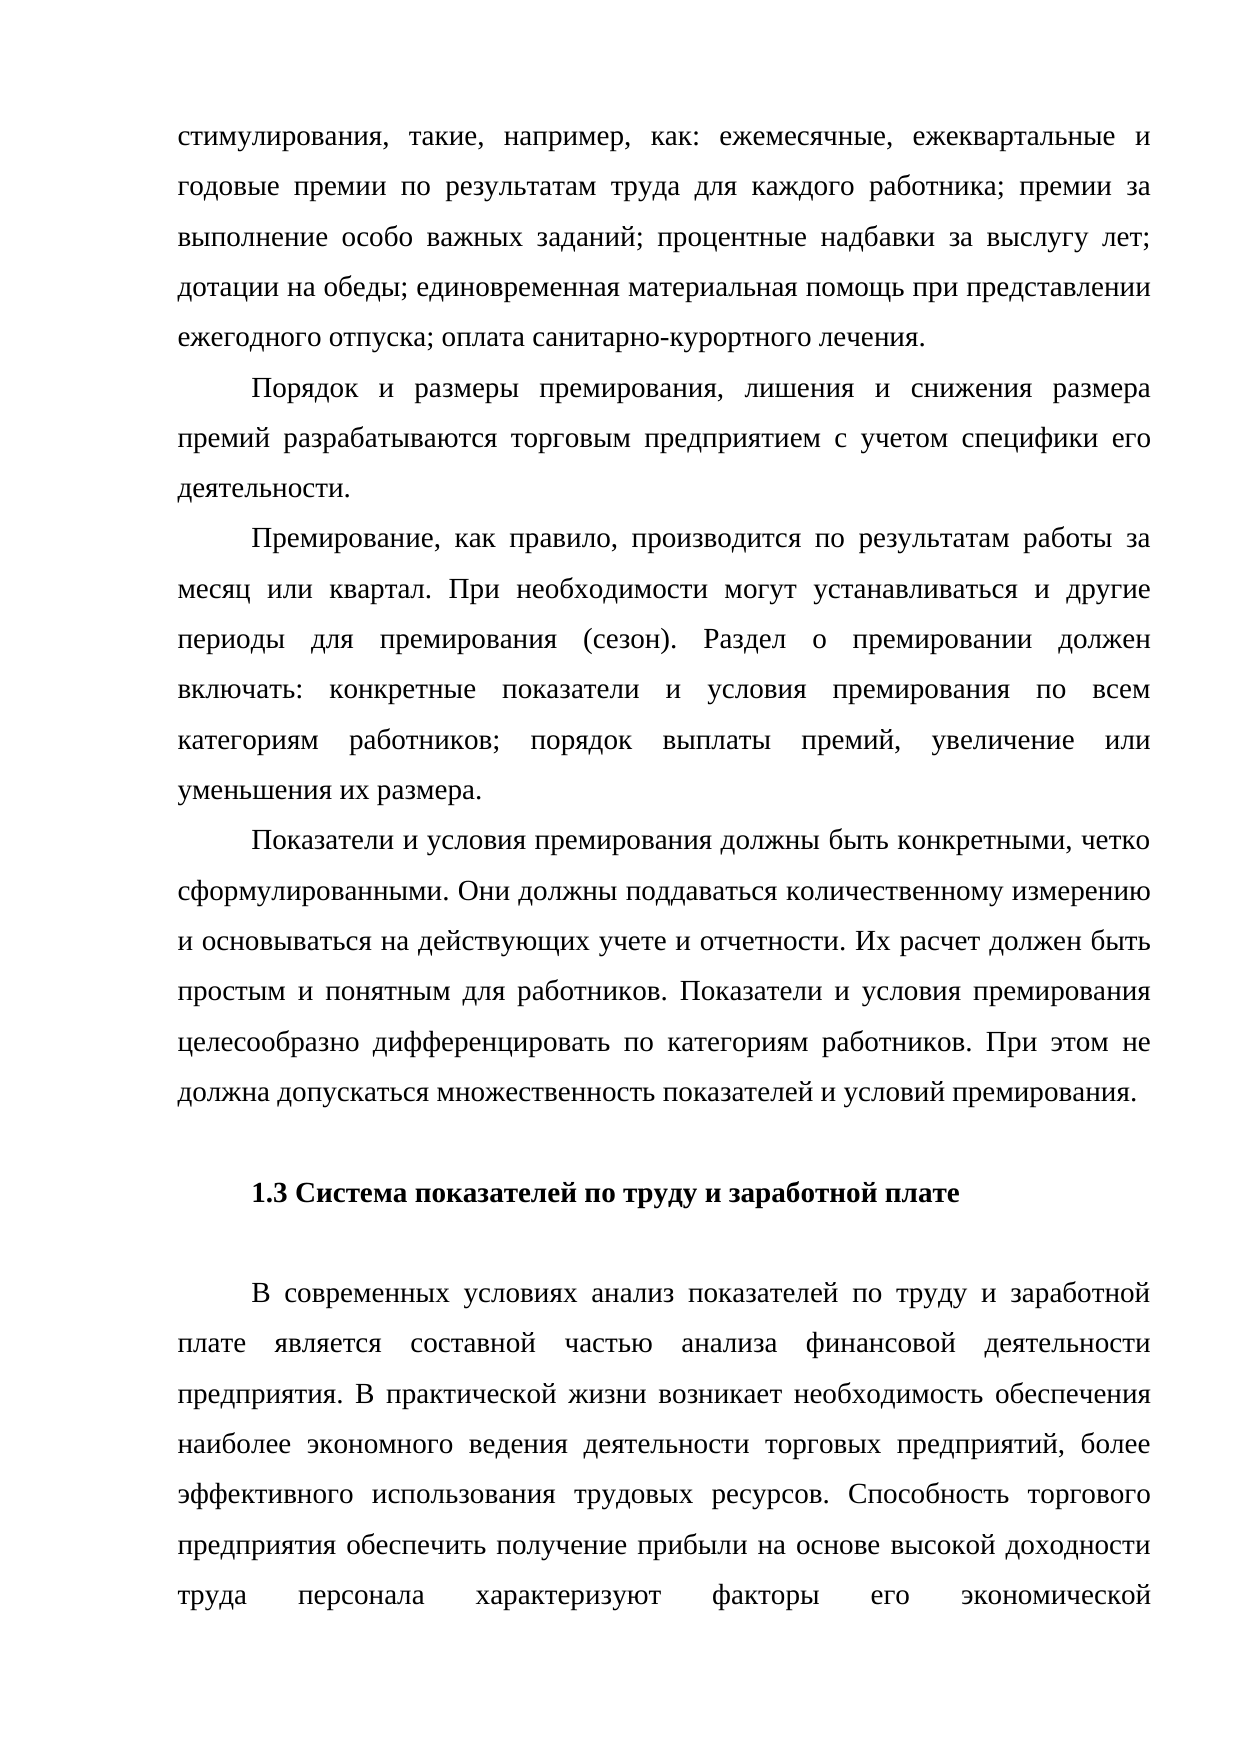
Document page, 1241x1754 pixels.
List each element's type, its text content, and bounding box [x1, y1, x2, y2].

text Премирование, как правило, производится по результатам работы за месяц или квартал. При необходимости могут устанавливаться и другие периоды для премирования (сезон). Раздел о премировании должен включать: конкретные показатели и условия премирования по всем категориям работников; порядок выплаты премий, увеличение или уменьшения их размера. [177, 521, 1152, 806]
text Порядок и размеры премирования, лишения и снижения размера премий разрабатываются торговым предприятием с учетом специфики его деятельности. [177, 370, 1152, 504]
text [177, 1275, 1152, 1611]
text 1.3 Система показателей по труду и заработной плате [251, 1175, 1152, 1208]
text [177, 118, 1152, 353]
text Показатели и условия премирования должны быть конкретными, четко сформулированными. Они должны поддаваться количественному измерению и основываться на действующих учете и отчетности. Их расчет должен быть простым и понятным для работников. Показатели и условия премирования целесообразно дифференцировать по категориям работников. При этом не должна допускаться множественность показателей и условий премирования. [177, 822, 1152, 1108]
